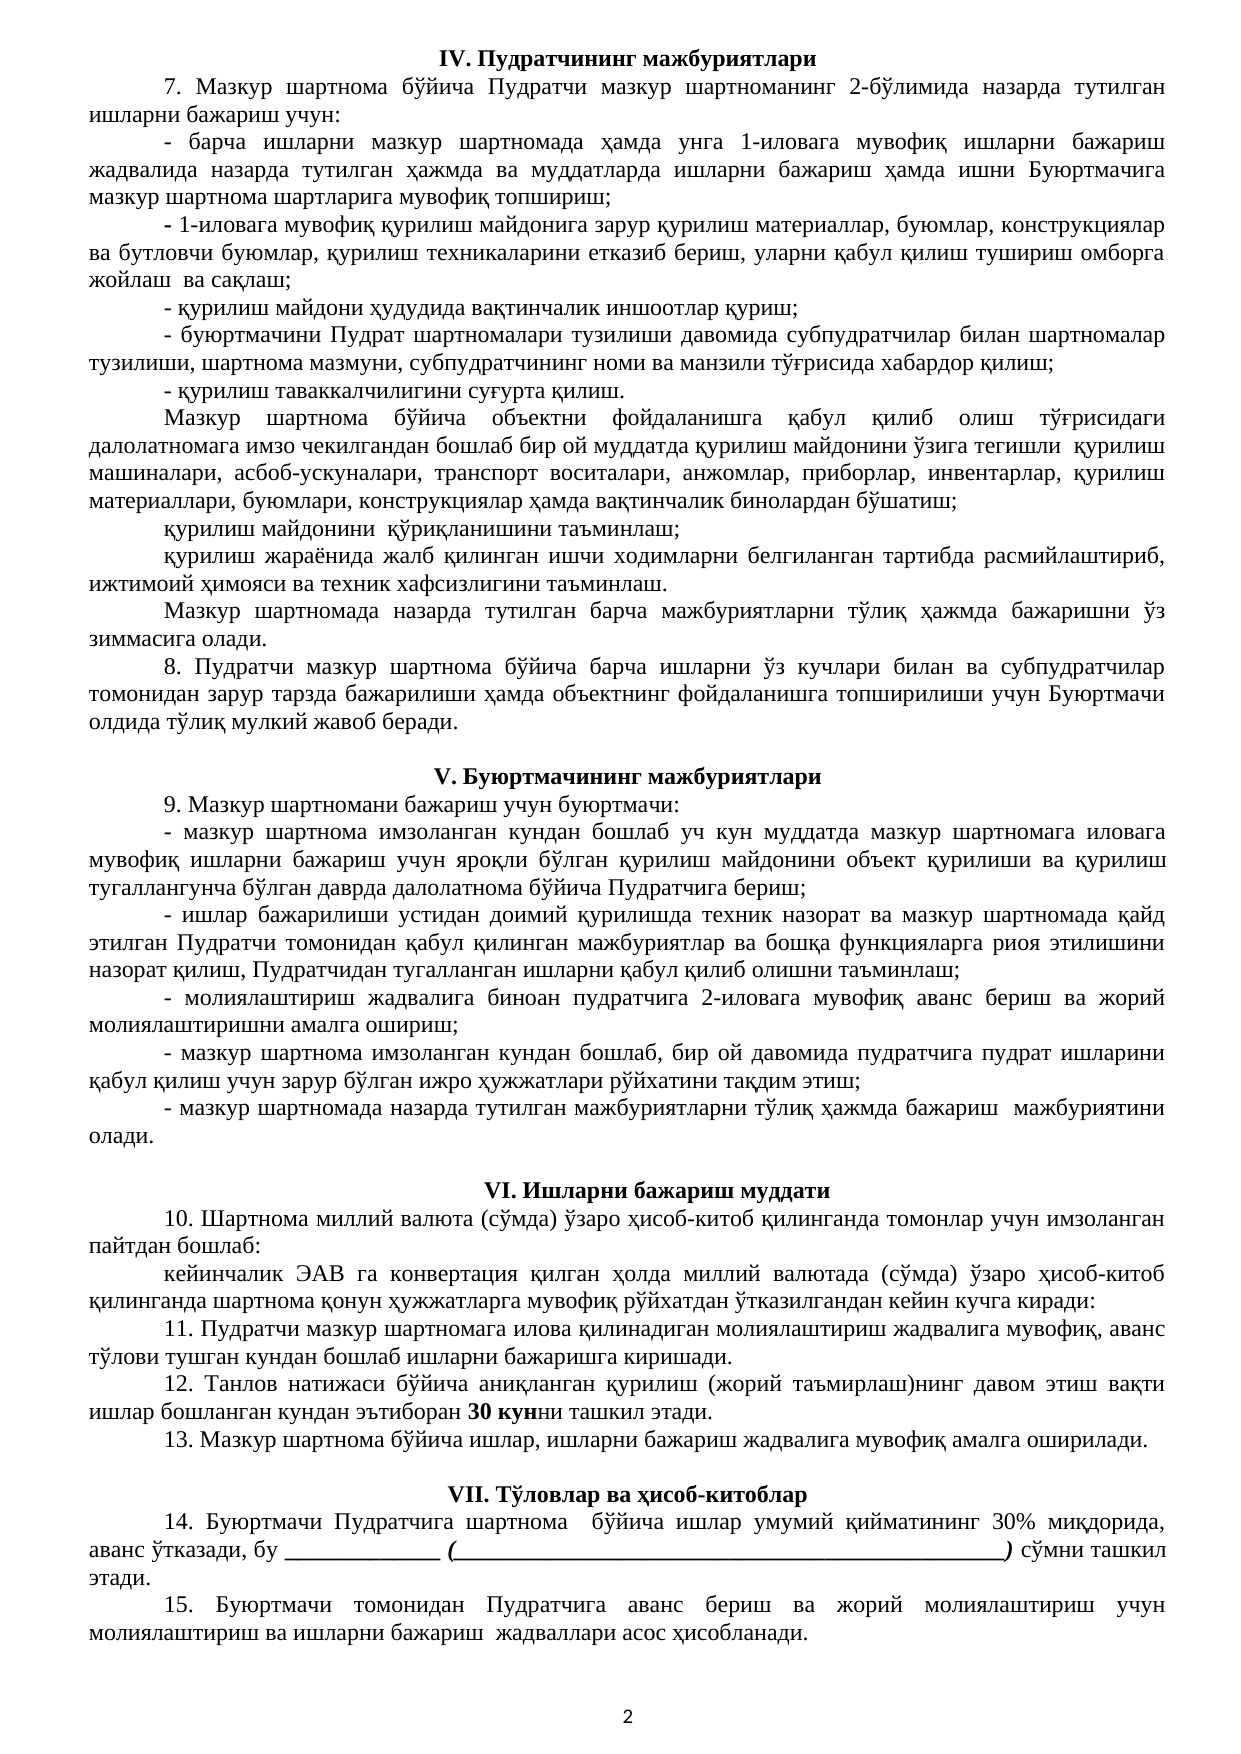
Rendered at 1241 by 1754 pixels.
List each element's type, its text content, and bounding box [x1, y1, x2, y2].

text 9. Мазкур шартномани бажариш учун буюртмачи: [89, 790, 1167, 817]
text 15. Буюртмачи томонидан Пудратчига аванс бериш ва жорий молиялаштириш учун молиялаштириш ва ишларни бажариш жадваллари асос ҳисобланади. [89, 1590, 1167, 1645]
text V. Буюртмачининг мажбуриятлари [89, 762, 1167, 790]
text 13. Мазкур шартнома бўйича ишлар, ишларни бажариш жадвалига мувофиқ амалга оширилади. [89, 1424, 1167, 1452]
text Мазкур шартномада назарда тутилган барча мажбуриятларни тўлиқ ҳажмда бажаришни ўз зиммасига олади. [89, 596, 1167, 652]
text - қурилиш майдони ҳудудида вақтинчалик иншоотлар қуриш; [89, 293, 1167, 320]
text - мазкур шартнома имзоланган кундан бошлаб уч кун муддатда мазкур шартномага иловага мувофиқ ишларни бажариш учун яроқли бўлган қурилиш майдонини объект қурилиши ва қурилиш тугаллангунча бўлган даврда далолатнома бўйича Пудратчига бериш; [89, 817, 1167, 900]
text 7. Мазкур шартнома бўйича Пудратчи мазкур шартноманинг 2-бўлимида назарда тутилган ишларни бажариш учун: [89, 72, 1167, 127]
text 10. Шартнома миллий валюта (сўмда) ўзаро ҳисоб-китоб қилинганда томонлар учун имзоланган пайтдан бошлаб: [89, 1204, 1167, 1259]
text - қурилиш таваккалчилигини суғурта қилиш. [89, 376, 1167, 403]
text - барча ишларни мазкур шартномада ҳамда унга 1-иловага мувофиқ ишларни бажариш жадвалида назарда тутилган ҳажмда ва муддатларда ишларни бажариш ҳамда ишни Буюртмачига мазкур шартнома шартларига мувофиқ топшириш; [89, 127, 1167, 210]
text - 1-иловага мувофиқ қурилиш майдонига зарур қурилиш материаллар, буюмлар, конструкциялар ва бутловчи буюмлар, қурилиш техникаларини етказиб бериш, уларни қабул қилиш тушириш омборга жойлаш ва сақлаш; [89, 210, 1167, 293]
text - молиялаштириш жадвалига биноан пудратчига 2-иловага мувофиқ аванс бериш ва жорий молиялаштиришни амалга ошириш; [89, 983, 1167, 1038]
text кейинчалик ЭАВ га конвертация қилган ҳолда миллий валютада (сўмда) ўзаро ҳисоб-китоб қилинганда шартнома қонун ҳужжатларга мувофиқ рўйхатдан ўтказилгандан кейин кучга киради: [89, 1259, 1167, 1314]
text VI. Ишларни бажариш муддати [89, 1176, 1167, 1204]
text - буюртмачини Пудрат шартномалари тузилиши давомида субпудратчилар билан шартномалар тузилиши, шартнома мазмуни, субпудратчининг номи ва манзили тўғрисида хабардор қилиш; [89, 320, 1167, 376]
text VII. Тўловлар ва ҳисоб-китоблар [89, 1480, 1167, 1507]
text IV. Пудратчининг мажбуриятлари [89, 44, 1167, 72]
text қурилиш майдонини қўриқланишини таъминлаш; [89, 514, 1167, 541]
text қурилиш жараёнида жалб қилинган ишчи ходимларни белгиланган тартибда расмийлаштириб, ижтимоий ҳимояси ва техник хафсизлигини таъминлаш. [89, 541, 1167, 596]
text 11. Пудратчи мазкур шартномага илова қилинадиган молиялаштириш жадвалига мувофиқ, аванс тўлови тушган кундан бошлаб ишларни бажаришга киришади. [89, 1314, 1167, 1369]
text - мазкур шартнома имзоланган кундан бошлаб, бир ой давомида пудратчига пудрат ишларини қабул қилиш учун зарур бўлган ижро ҳужжатлари рўйхатини тақдим этиш; [89, 1038, 1167, 1093]
text Мазкур шартнома бўйича объектни фойдаланишга қабул қилиб олиш тўғрисидаги далолатномага имзо чекилгандан бошлаб бир ой муддатда қурилиш майдонини ўзига тегишли қурилиш машиналари, асбоб-ускуналари, транспорт воситалари, анжомлар, приборлар, инвентарлар, қурилиш материаллари, буюмлари, конструкциялар ҳамда вақтинчалик бинолардан бўшатиш; [89, 403, 1167, 514]
text 14. Буюртмачи Пудратчига шартнома бўйича ишлар умумий қийматининг 30% миқдорида, аванс ўтказади, бу _____________ (______________________________________________) сўмни ташкил этади. [89, 1507, 1167, 1590]
text 8. Пудратчи мазкур шартнома бўйича барча ишларни ўз кучлари билан ва субпудратчилар томонидан зарур тарзда бажарилиши ҳамда объектнинг фойдаланишга топширилиши учун Буюртмачи олдида тўлиқ мулкий жавоб беради. [89, 652, 1167, 734]
text - мазкур шартномада назарда тутилган мажбуриятларни тўлиқ ҳажмда бажариш мажбуриятини олади. [89, 1093, 1167, 1148]
text 12. Танлов натижаси бўйича аниқланган қурилиш (жорий таъмирлаш)нинг давом этиш вақти ишлар бошланган кундан эътиборан 30 кунни ташкил этади. [89, 1369, 1167, 1424]
text - ишлар бажарилиши устидан доимий қурилишда техник назорат ва мазкур шартномада қайд этилган Пудратчи томонидан қабул қилинган мажбуриятлар ва бошқа функцияларга риоя этилишини назорат қилиш, Пудратчидан тугалланган ишларни қабул қилиб олишни таъминлаш; [89, 900, 1167, 983]
